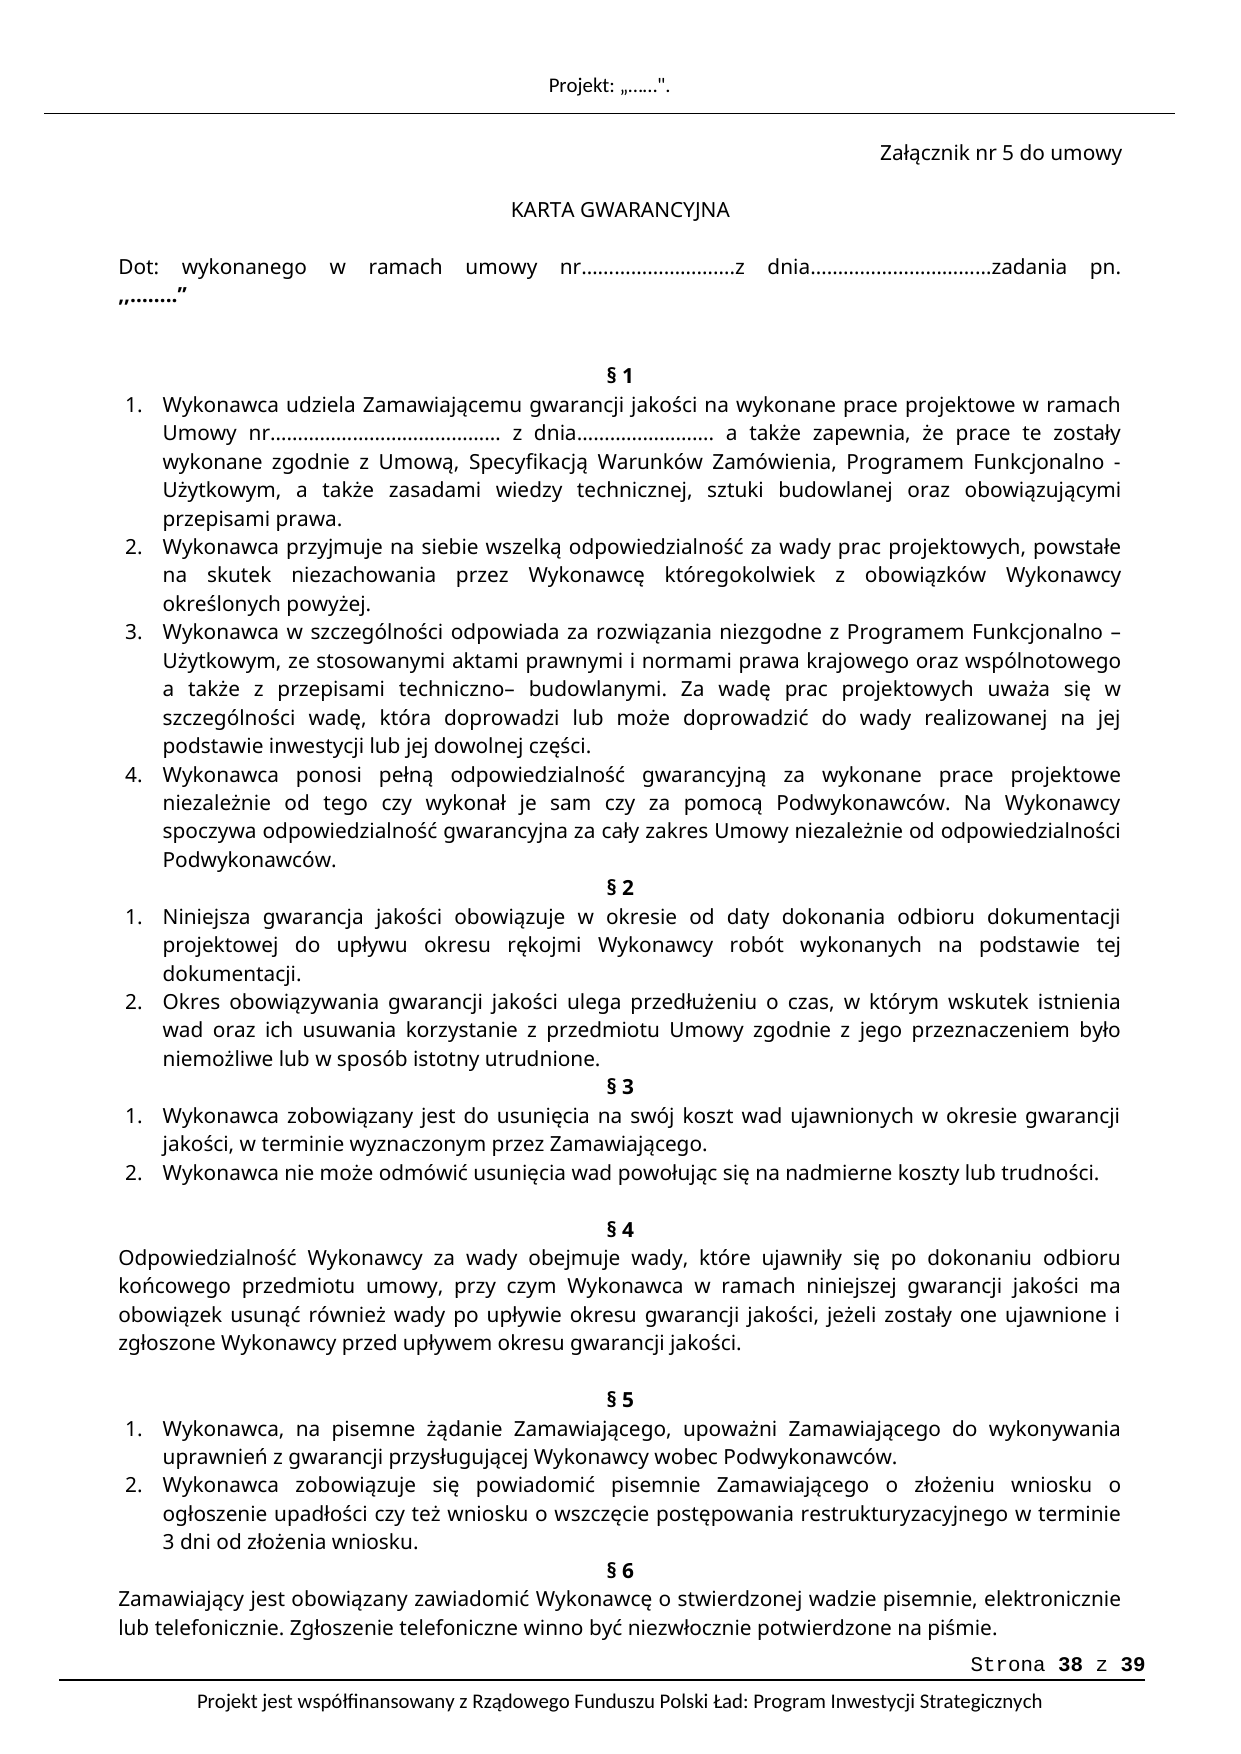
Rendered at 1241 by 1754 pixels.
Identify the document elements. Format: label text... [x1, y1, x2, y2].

text § 3 [118, 1072, 1122, 1101]
text Załącznik nr 5 do umowy [118, 138, 1122, 167]
text § 1 [118, 362, 1122, 390]
list Wykonawca w szczególności odpowiada za rozwiązania niezgodne z Programem Funkcjonalno – Użytkowym, ze stosowanymi aktami prawnymi i normami prawa krajowego oraz wspólnotowego a także z przepisami techniczno– budowlanymi. Za wadę prac projektowych uważa się w szczególności wadę, która doprowadzi lub może doprowadzić do wady realizowanej na jej podstawie inwestycji lub jej dowolnej części. [125, 617, 1122, 760]
text Odpowiedzialność Wykonawcy za wady obejmuje wady, które ujawniły się po dokonaniu odbioru końcowego przedmiotu umowy, przy czym Wykonawca w ramach niniejszej gwarancji jakości ma obowiązek usunąć również wady po upływie okresu gwarancji jakości, jeżeli zostały one ujawnione i zgłoszone Wykonawcy przed upływem okresu gwarancji jakości. [118, 1243, 1122, 1357]
text § 6 [118, 1556, 1122, 1584]
text Zamawiający jest obowiązany zawiadomić Wykonawcę o stwierdzonej wadzie pisemnie, elektronicznie lub telefonicznie. Zgłoszenie telefoniczne winno być niezwłocznie potwierdzone na piśmie. [118, 1584, 1122, 1641]
list Wykonawca przyjmuje na siebie wszelką odpowiedzialność za wady prac projektowych, powstałe na skutek niezachowania przez Wykonawcę któregokolwiek z obowiązków Wykonawcy określonych powyżej. [125, 532, 1122, 617]
text Dot: wykonanego w ramach umowy nr……………………….z dnia……………………………zadania pn. ,,……..” [118, 252, 1122, 309]
list Okres obowiązywania gwarancji jakości ulega przedłużeniu o czas, w którym wskutek istnienia wad oraz ich usuwania korzystanie z przedmiotu Umowy zgodnie z jego przeznaczeniem było niemożliwe lub w sposób istotny utrudnione. [125, 987, 1122, 1072]
list Wykonawca ponosi pełną odpowiedzialność gwarancyjną za wykonane prace projektowe niezależnie od tego czy wykonał je sam czy za pomocą Podwykonawców. Na Wykonawcy spoczywa odpowiedzialność gwarancyjna za cały zakres Umowy niezależnie od odpowiedzialności Podwykonawców. [125, 760, 1122, 873]
text § 2 [118, 873, 1122, 902]
list Wykonawca zobowiązuje się powiadomić pisemnie Zamawiającego o złożeniu wniosku o ogłoszenie upadłości czy też wniosku o wszczęcie postępowania restrukturyzacyjnego w terminie 3 dni od złożenia wniosku. [125, 1471, 1122, 1556]
list Wykonawca nie może odmówić usunięcia wad powołując się na nadmierne koszty lub trudności. [125, 1158, 1122, 1186]
list Wykonawca, na pisemne żądanie Zamawiającego, upoważni Zamawiającego do wykonywania uprawnień z gwarancji przysługującej Wykonawcy wobec Podwykonawców. [125, 1414, 1122, 1471]
list Wykonawca zobowiązany jest do usunięcia na swój koszt wad ujawnionych w okresie gwarancji jakości, w terminie wyznaczonym przez Zamawiającego. [125, 1101, 1122, 1158]
text § 4 [118, 1215, 1122, 1243]
text KARTA GWARANCYJNA [118, 195, 1122, 224]
text § 5 [118, 1385, 1122, 1414]
list Niniejsza gwarancja jakości obowiązuje w okresie od daty dokonania odbioru dokumentacji projektowej do upływu okresu rękojmi Wykonawcy robót wykonanych na podstawie tej dokumentacji. [125, 902, 1122, 987]
list Wykonawca udziela Zamawiającemu gwarancji jakości na wykonane prace projektowe w ramach Umowy nr…………………………………… z dnia……………………. a także zapewnia, że prace te zostały wykonane zgodnie z Umową, Specyfikacją Warunków Zamówienia, Programem Funkcjonalno - Użytkowym, a także zasadami wiedzy technicznej, sztuki budowlanej oraz obowiązującymi przepisami prawa. [125, 390, 1122, 532]
